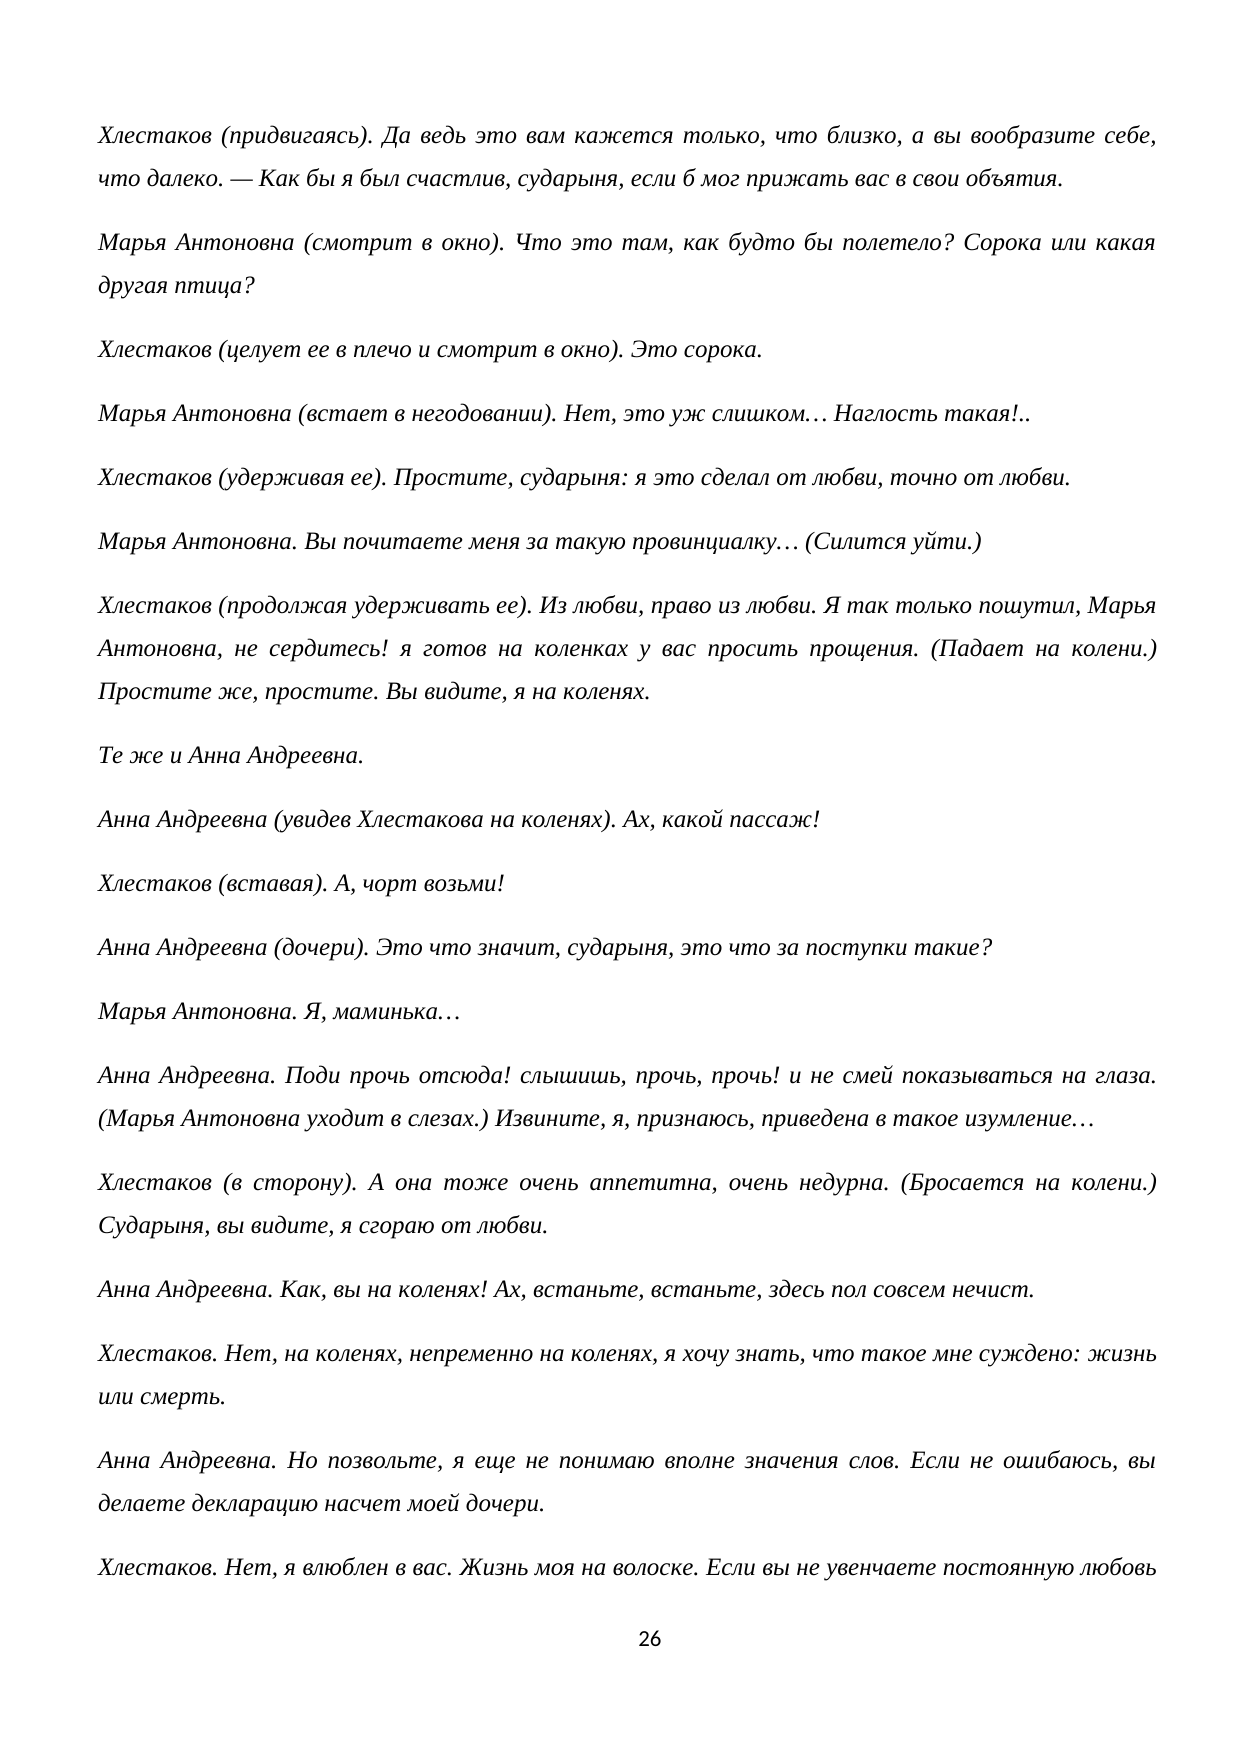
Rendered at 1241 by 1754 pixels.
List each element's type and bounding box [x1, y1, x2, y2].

table_header [96, 118, 1159, 1582]
